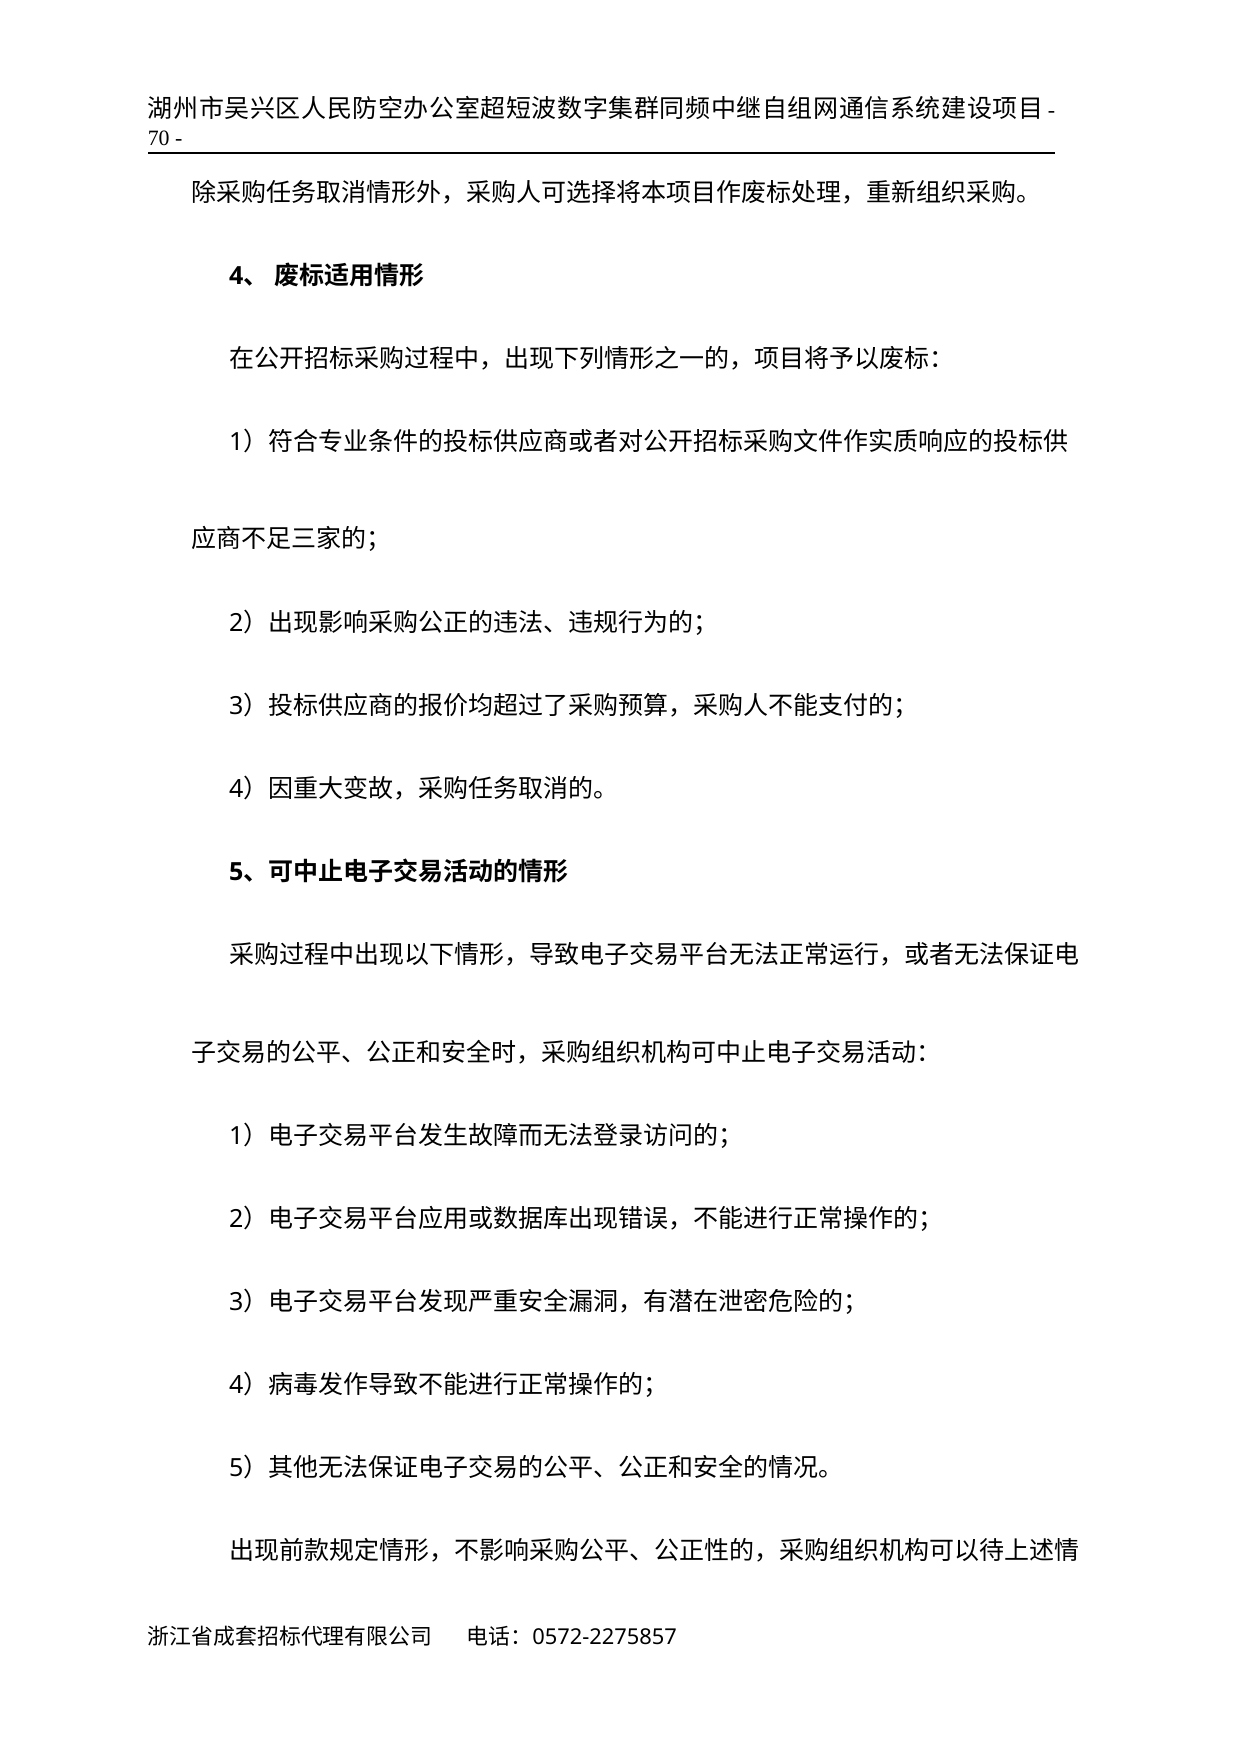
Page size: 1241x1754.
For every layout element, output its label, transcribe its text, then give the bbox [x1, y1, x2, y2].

text 在公开招标采购过程中，出现下列情形之一的，项目将予以废标： [191, 324, 1092, 389]
text 5）其他无法保证电子交易的公平、公正和安全的情况。 [191, 1433, 1092, 1498]
text 4、 废标适用情形 [191, 241, 1092, 306]
text 1）符合专业条件的投标供应商或者对公开招标采购文件作实质响应的投标供应商不足三家的； [191, 407, 1092, 569]
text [191, 158, 1092, 223]
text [191, 1516, 1092, 1581]
text 采购过程中出现以下情形，导致电子交易平台无法正常运行，或者无法保证电子交易的公平、公正和安全时，采购组织机构可中止电子交易活动： [191, 920, 1092, 1083]
text 4）病毒发作导致不能进行正常操作的； [191, 1350, 1092, 1415]
text 1）电子交易平台发生故障而无法登录访问的； [191, 1101, 1092, 1166]
text 2）出现影响采购公正的违法、违规行为的； [191, 588, 1092, 653]
text 4）因重大变故，采购任务取消的。 [191, 754, 1092, 819]
text 3）投标供应商的报价均超过了采购预算，采购人不能支付的； [191, 671, 1092, 736]
text 3）电子交易平台发现严重安全漏洞，有潜在泄密危险的； [191, 1267, 1092, 1332]
text 2）电子交易平台应用或数据库出现错误，不能进行正常操作的； [191, 1184, 1092, 1249]
text 5、可中止电子交易活动的情形 [191, 837, 1092, 902]
